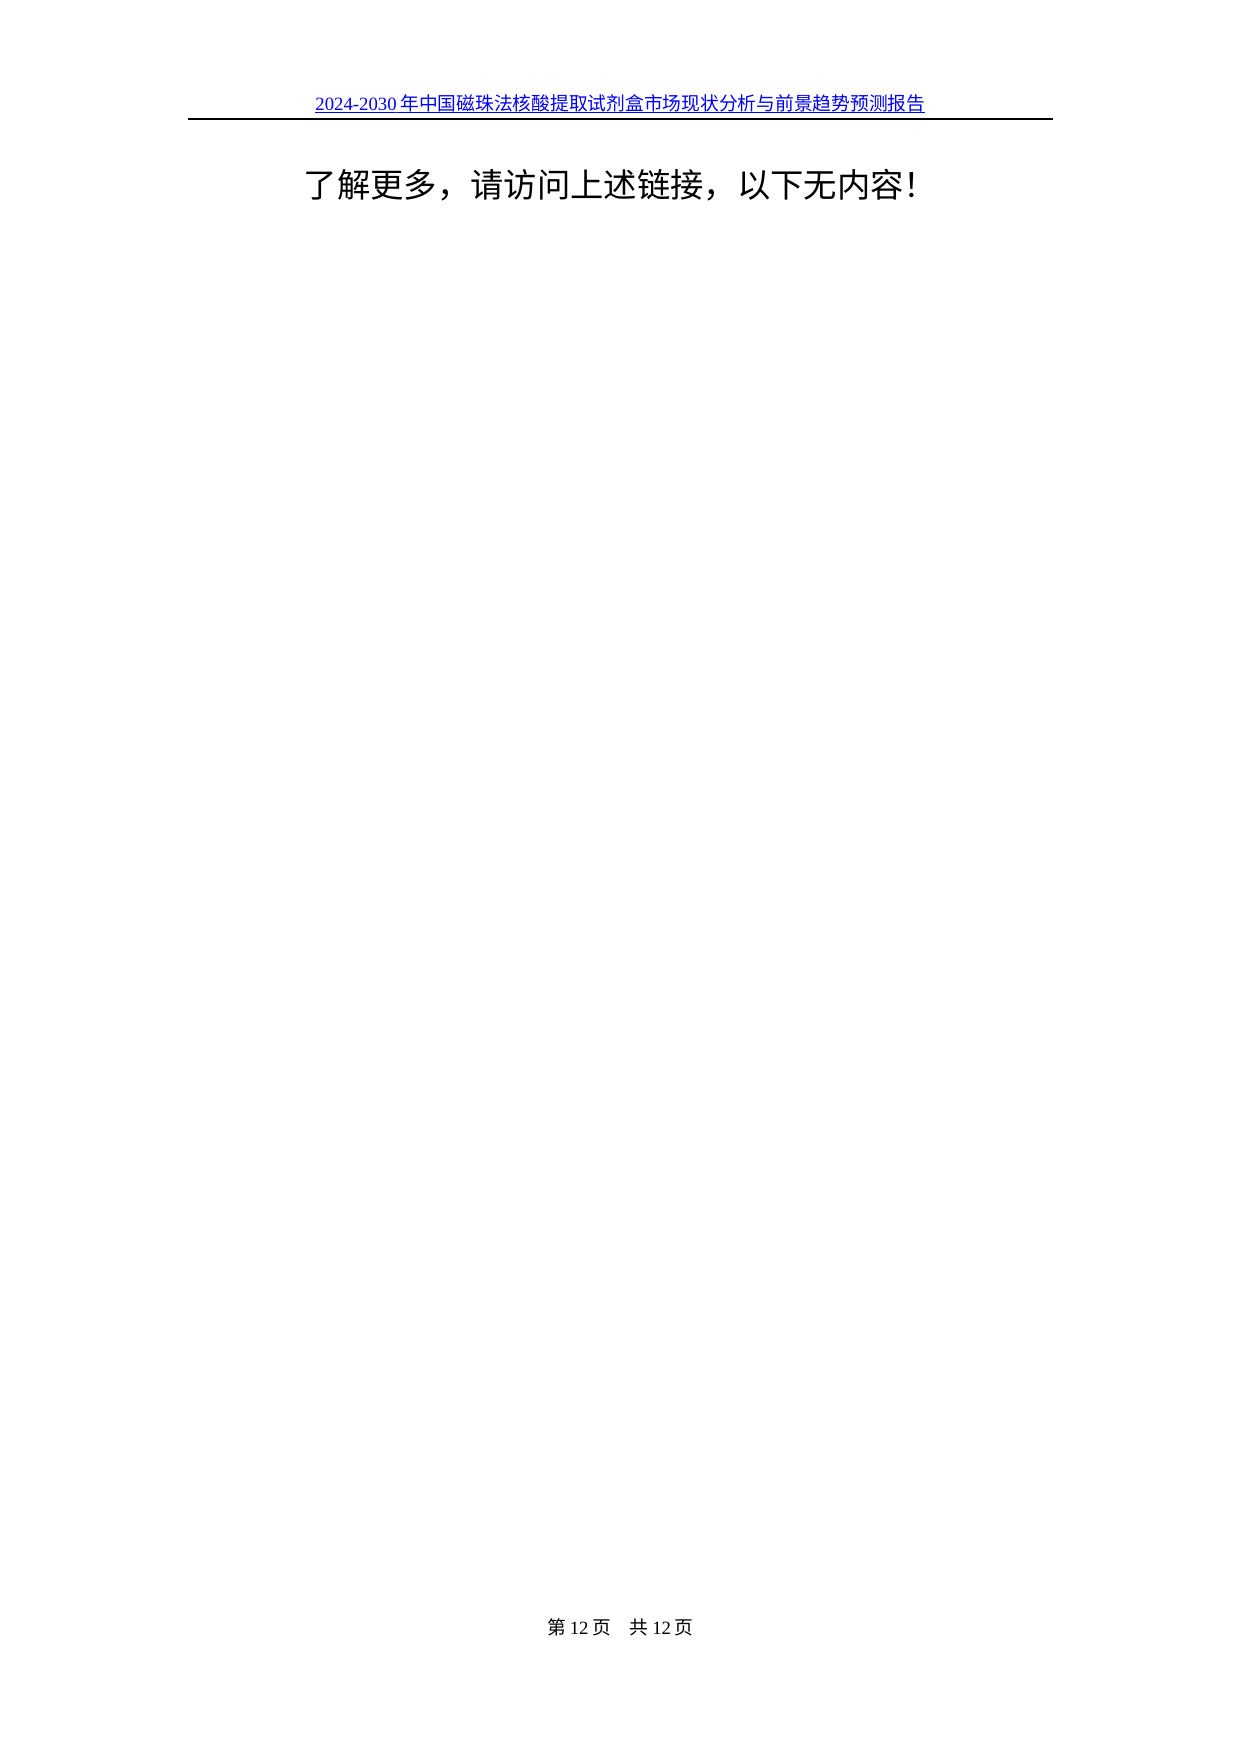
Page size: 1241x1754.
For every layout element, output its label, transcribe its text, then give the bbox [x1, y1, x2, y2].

title 了解更多，请访问上述链接，以下无内容！ [187, 150, 1053, 215]
